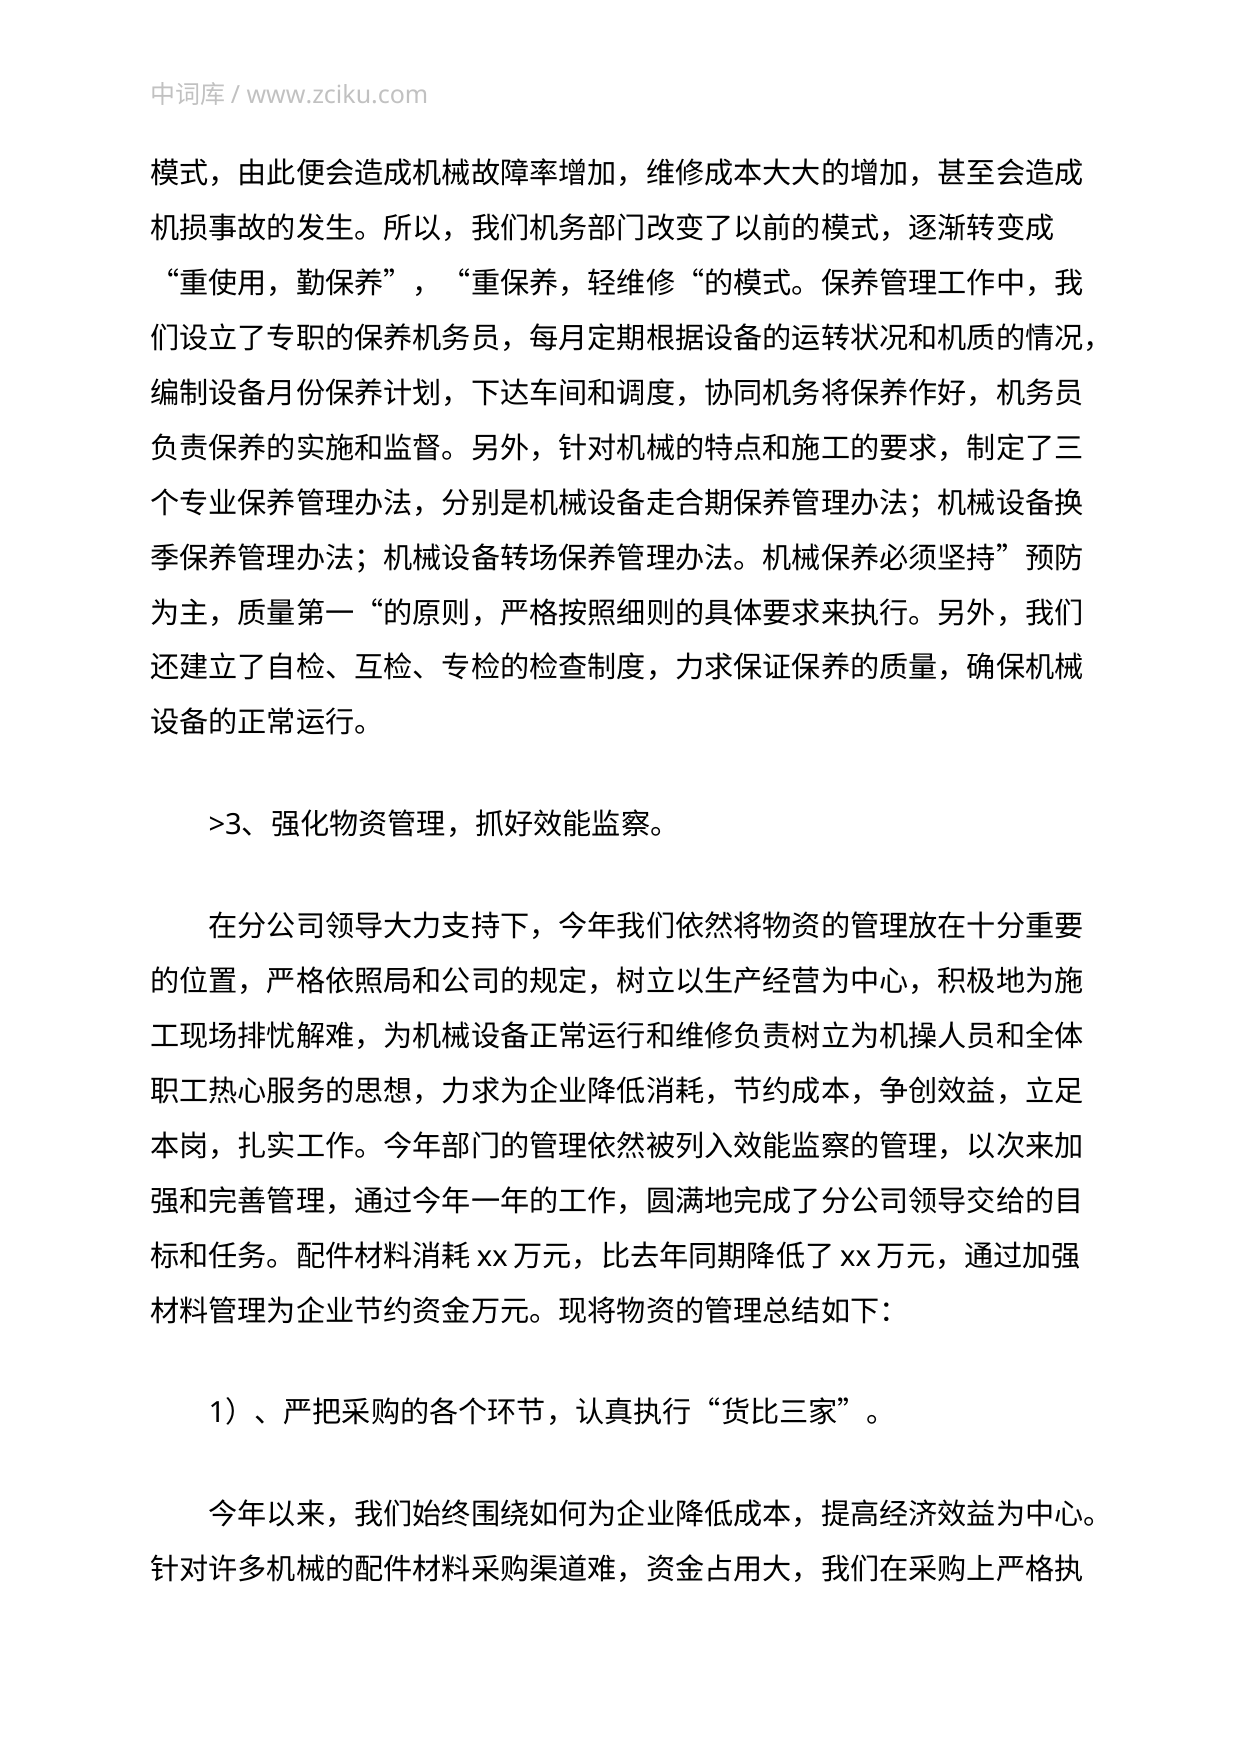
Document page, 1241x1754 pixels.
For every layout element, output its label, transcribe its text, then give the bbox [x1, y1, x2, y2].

text 在分公司领导大力支持下，今年我们依然将物资的管理放在十分重要的位置，严格依照局和公司的规定，树立以生产经营为中心，积极地为施工现场排忧解难，为机械设备正常运行和维修负责树立为机操人员和全体职工热心服务的思想，力求为企业降低消耗，节约成本，争创效益，立足本岗，扎实工作。今年部门的管理依然被列入效能监察的管理，以次来加强和完善管理，通过今年一年的工作，圆满地完成了分公司领导交给的目标和任务。配件材料消耗xx万元，比去年同期降低了xx万元，通过加强材料管理为企业节约资金万元。现将物资的管理总结如下： [150, 903, 1090, 1329]
text >3、强化物资管理，抓好效能监察。 [150, 801, 1090, 843]
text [150, 150, 1090, 741]
text 1）、严把采购的各个环节，认真执行“货比三家”。 [150, 1389, 1090, 1431]
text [150, 1491, 1090, 1588]
